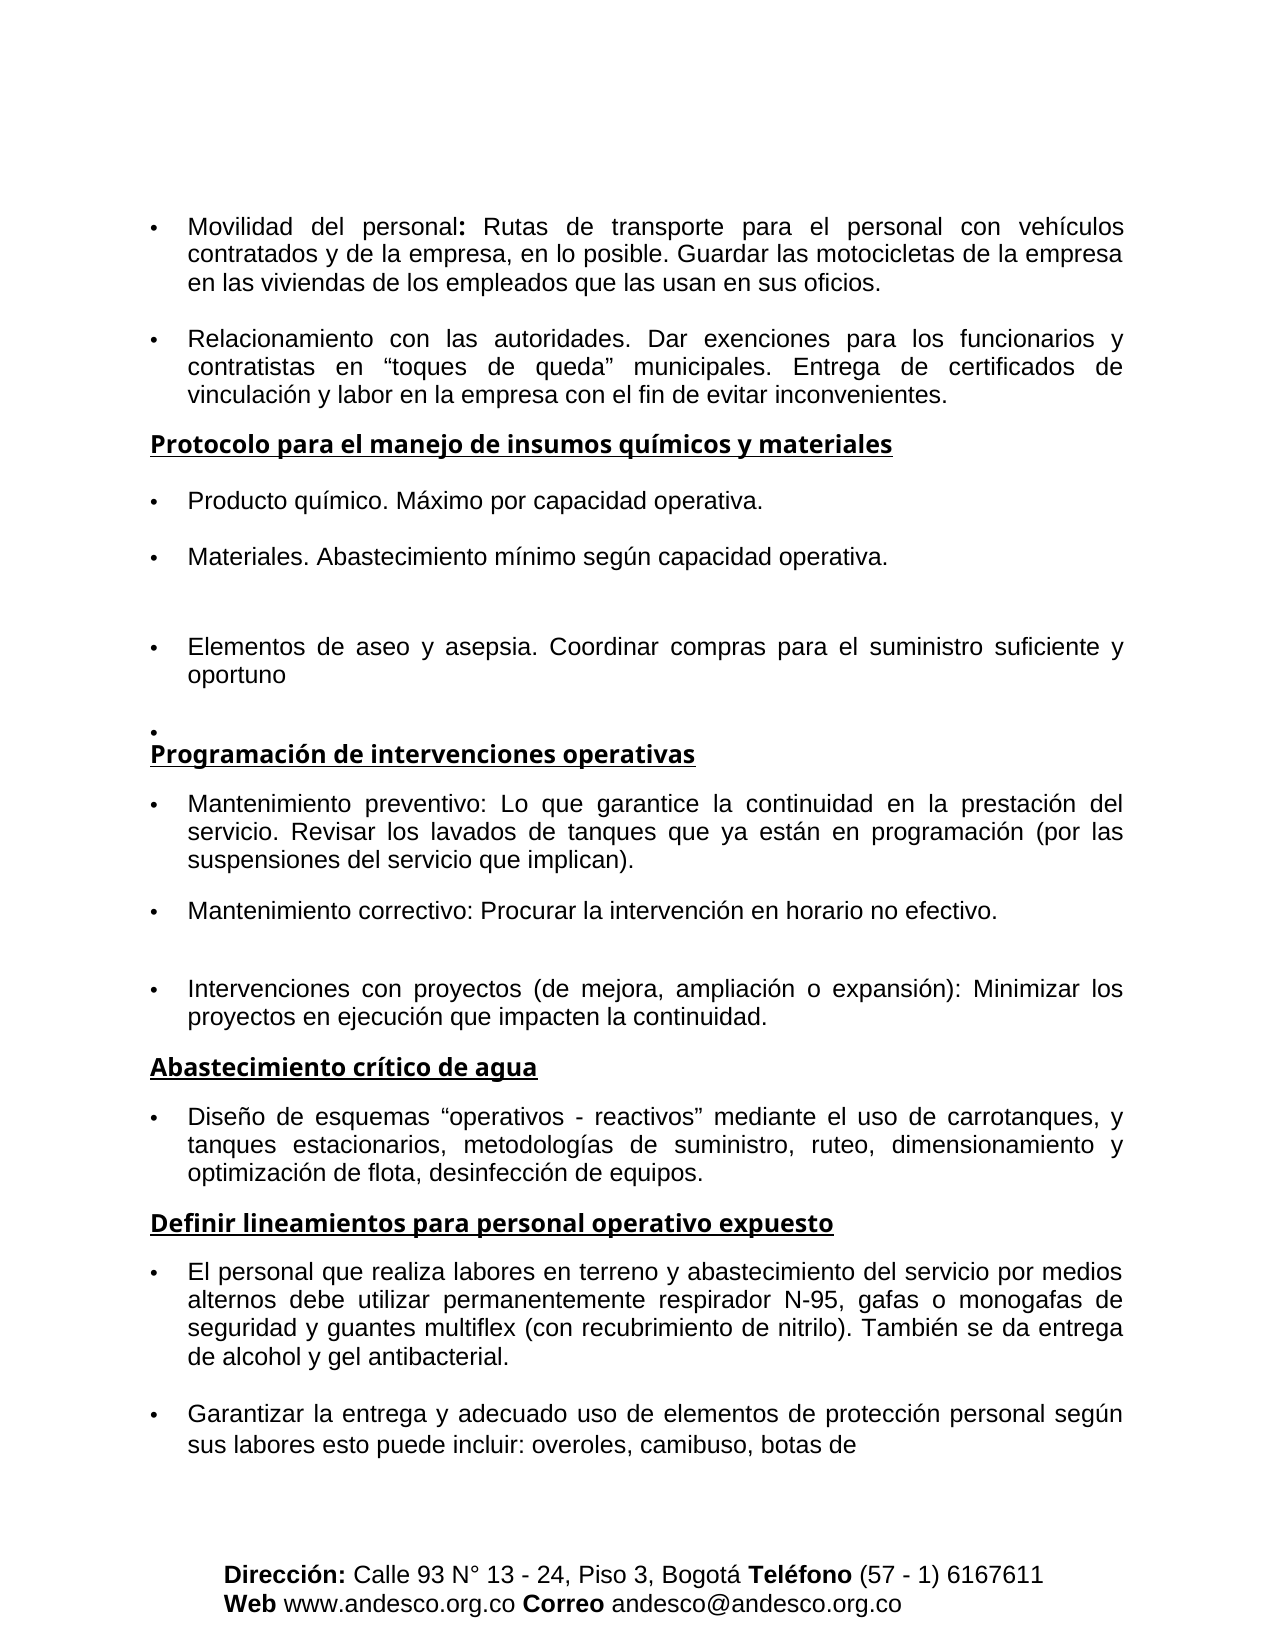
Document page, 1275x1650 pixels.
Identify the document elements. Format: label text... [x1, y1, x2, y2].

list Elementos de aseo y asepsia. Coordinar compras para el suministro suficiente y oportuno [150, 633, 1125, 689]
text Programación de intervenciones operativas [150, 746, 1125, 768]
text Protocolo para el manejo de insumos químicos y materiales [150, 409, 1125, 465]
text Definir lineamientos para personal operativo expuesto [150, 1215, 1125, 1237]
text Abastecimiento crítico de agua [150, 1059, 1125, 1081]
list Movilidad del personal: Rutas de transporte para el personal con vehículos contratados y de la empresa, en lo posible. Guardar las motocicletas de la empresa en las viviendas de los empleados que las usan en sus oficios. [150, 212, 1125, 297]
list Relacionamiento con las autoridades. Dar exenciones para los funcionarios y contratistas en “toques de queda” municipales. Entrega de certificados de vinculación y labor en la empresa con el fin de evitar inconvenientes. [150, 324, 1125, 409]
list Diseño de esquemas “operativos - reactivos” mediante el uso de carrotanques, y tanques estacionarios, metodologías de suministro, ruteo, dimensionamiento y optimización de flota, desinfección de equipos. [150, 1103, 1125, 1187]
list Mantenimiento correctivo: Procurar la intervención en horario no efectivo. [150, 902, 1125, 924]
list Producto químico. Máximo por capacidad operativa. [150, 465, 1125, 521]
list Intervenciones con proyectos (de mejora, ampliación o expansión): Minimizar los proyectos en ejecución que impacten la continuidad. [150, 975, 1125, 1031]
list El personal que realiza labores en terreno y abastecimiento del servicio por medios alternos debe utilizar permanentemente respirador N-95, gafas o monogafas de seguridad y guantes multiflex (con recubrimiento de nitrilo). También se da entrega de alcohol y gel antibacterial. [150, 1258, 1125, 1371]
list Garantizar la entrega y adecuado uso de elementos de protección personal según sus labores esto puede incluir: overoles, camibuso, botas de [150, 1398, 1125, 1459]
list Materiales. Abastecimiento mínimo según capacidad operativa. [150, 521, 1125, 577]
list Mantenimiento preventivo: Lo que garantice la continuidad en la prestación del servicio. Revisar los lavados de tanques que ya están en programación (por las suspensiones del servicio que implican). [150, 790, 1125, 874]
